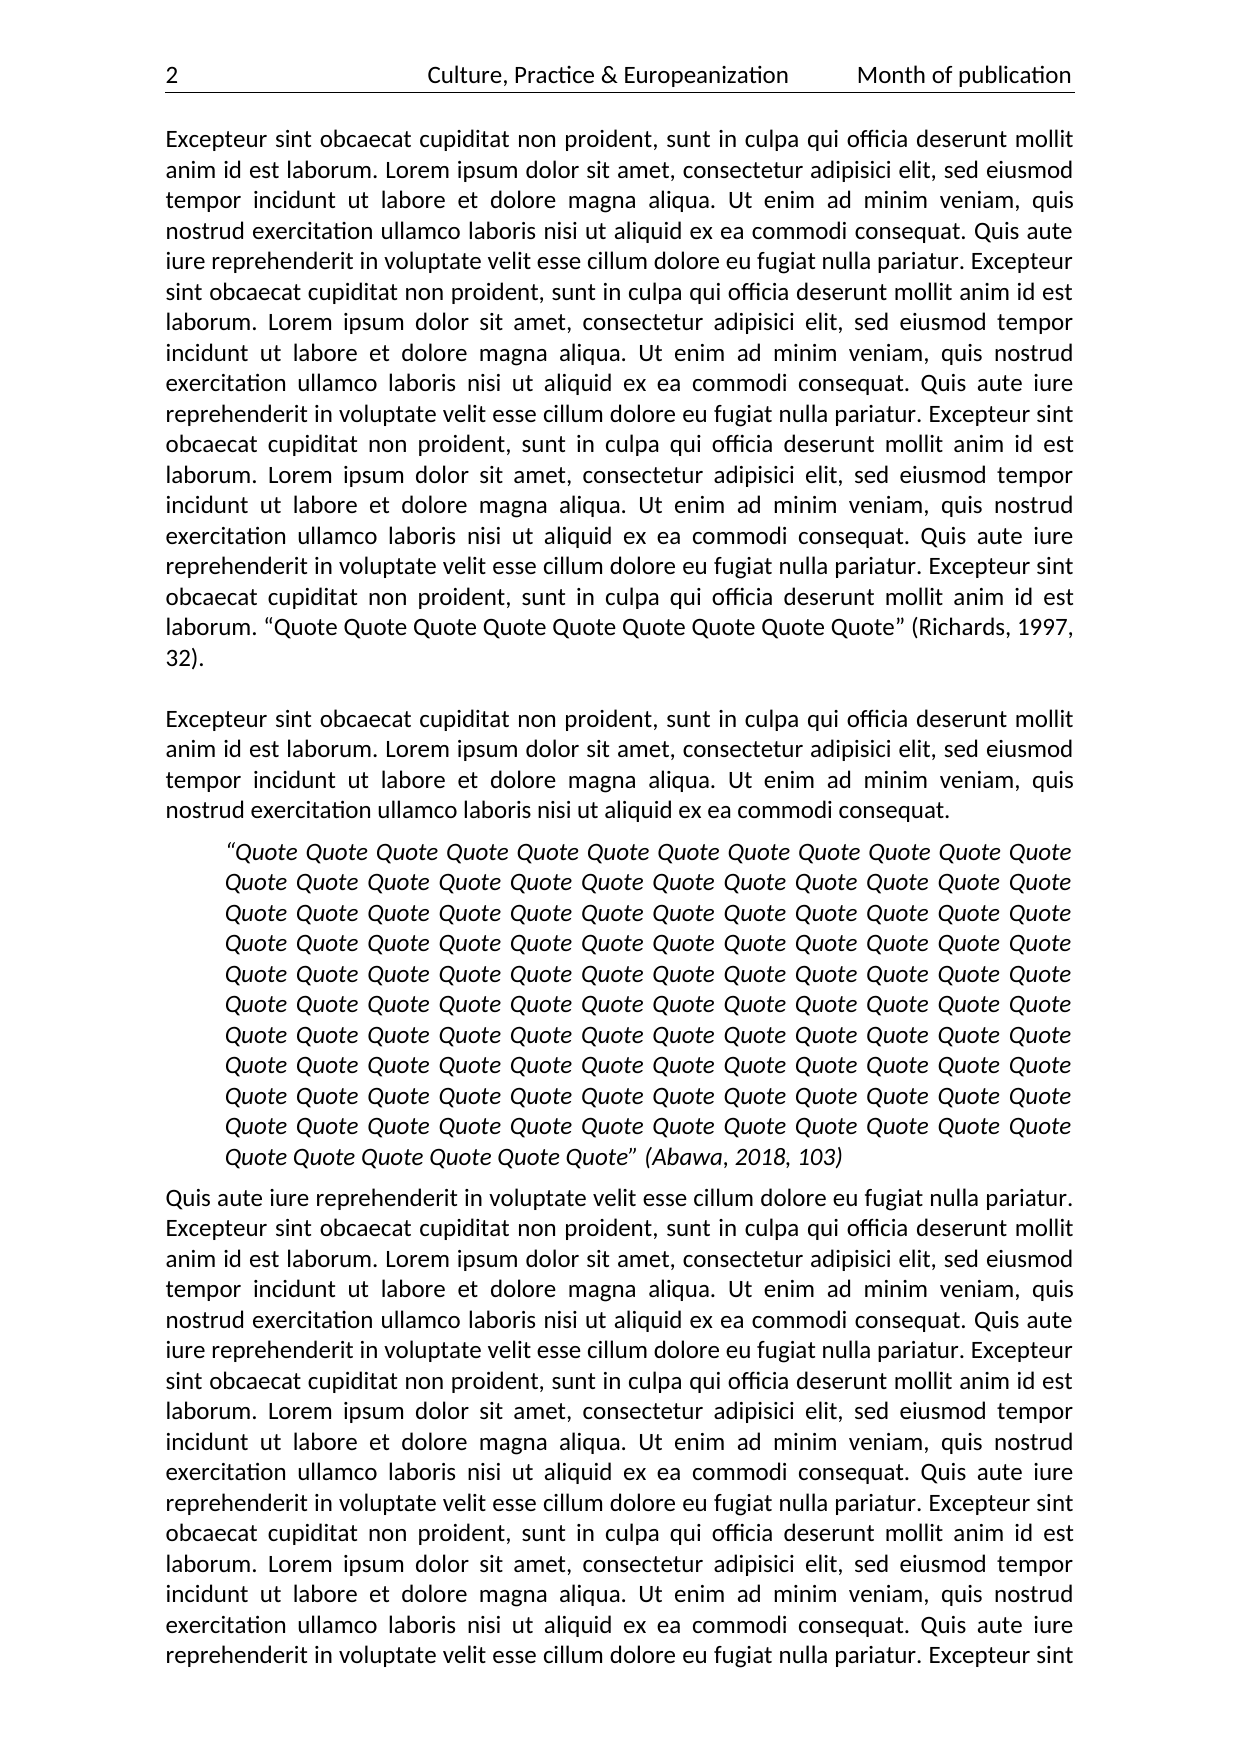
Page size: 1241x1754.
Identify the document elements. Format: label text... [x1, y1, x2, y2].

text Excepteur sint obcaecat cupiditat non proident, sunt in culpa qui officia deserunt mollit anim id est laborum. Lorem ipsum dolor sit amet, consectetur adipisici elit, sed eiusmod tempor incidunt ut labore et dolore magna aliqua. Ut enim ad minim veniam, quis nostrud exercitation ullamco laboris nisi ut aliquid ex ea commodi consequat. Quis aute iure reprehenderit in voluptate velit esse cillum dolore eu fugiat nulla pariatur. Excepteur sint obcaecat cupiditat non proident, sunt in culpa qui officia deserunt mollit anim id est laborum. Lorem ipsum dolor sit amet, consectetur adipisici elit, sed eiusmod tempor incidunt ut labore et dolore magna aliqua. Ut enim ad minim veniam, quis nostrud exercitation ullamco laboris nisi ut aliquid ex ea commodi consequat. Quis aute iure reprehenderit in voluptate velit esse cillum dolore eu fugiat nulla pariatur. Excepteur sint obcaecat cupiditat non proident, sunt in culpa qui officia deserunt mollit anim id est laborum. Lorem ipsum dolor sit amet, consectetur adipisici elit, sed eiusmod tempor incidunt ut labore et dolore magna aliqua. Ut enim ad minim veniam, quis nostrud exercitation ullamco laboris nisi ut aliquid ex ea commodi consequat. Quis aute iure reprehenderit in voluptate velit esse cillum dolore eu fugiat nulla pariatur. Excepteur sint obcaecat cupiditat non proident, sunt in culpa qui officia deserunt mollit anim id est laborum. “Quote Quote Quote Quote Quote Quote Quote Quote Quote” (Richards, 1997, 32). [165, 123, 1075, 673]
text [165, 1182, 1075, 1670]
text Excepteur sint obcaecat cupiditat non proident, sunt in culpa qui officia deserunt mollit anim id est laborum. Lorem ipsum dolor sit amet, consectetur adipisici elit, sed eiusmod tempor incidunt ut labore et dolore magna aliqua. Ut enim ad minim veniam, quis nostrud exercitation ullamco laboris nisi ut aliquid ex ea commodi consequat. [165, 703, 1075, 825]
text “Quote Quote Quote Quote Quote Quote Quote Quote Quote Quote Quote Quote Quote Quote Quote Quote Quote Quote Quote Quote Quote Quote Quote Quote Quote Quote Quote Quote Quote Quote Quote Quote Quote Quote Quote Quote Quote Quote Quote Quote Quote Quote Quote Quote Quote Quote Quote Quote Quote Quote Quote Quote Quote Quote Quote Quote Quote Quote Quote Quote Quote Quote Quote Quote Quote Quote Quote Quote Quote Quote Quote Quote Quote Quote Quote Quote Quote Quote Quote Quote Quote Quote Quote Quote Quote Quote Quote Quote Quote Quote Quote Quote Quote Quote Quote Quote Quote Quote Quote Quote Quote Quote Quote Quote Quote Quote Quote Quote Quote Quote Quote Quote Quote Quote Quote Quote Quote Quote Quote Quote Quote Quote Quote Quote Quote Quote” (Abawa, 2018, 103) [224, 836, 1075, 1171]
